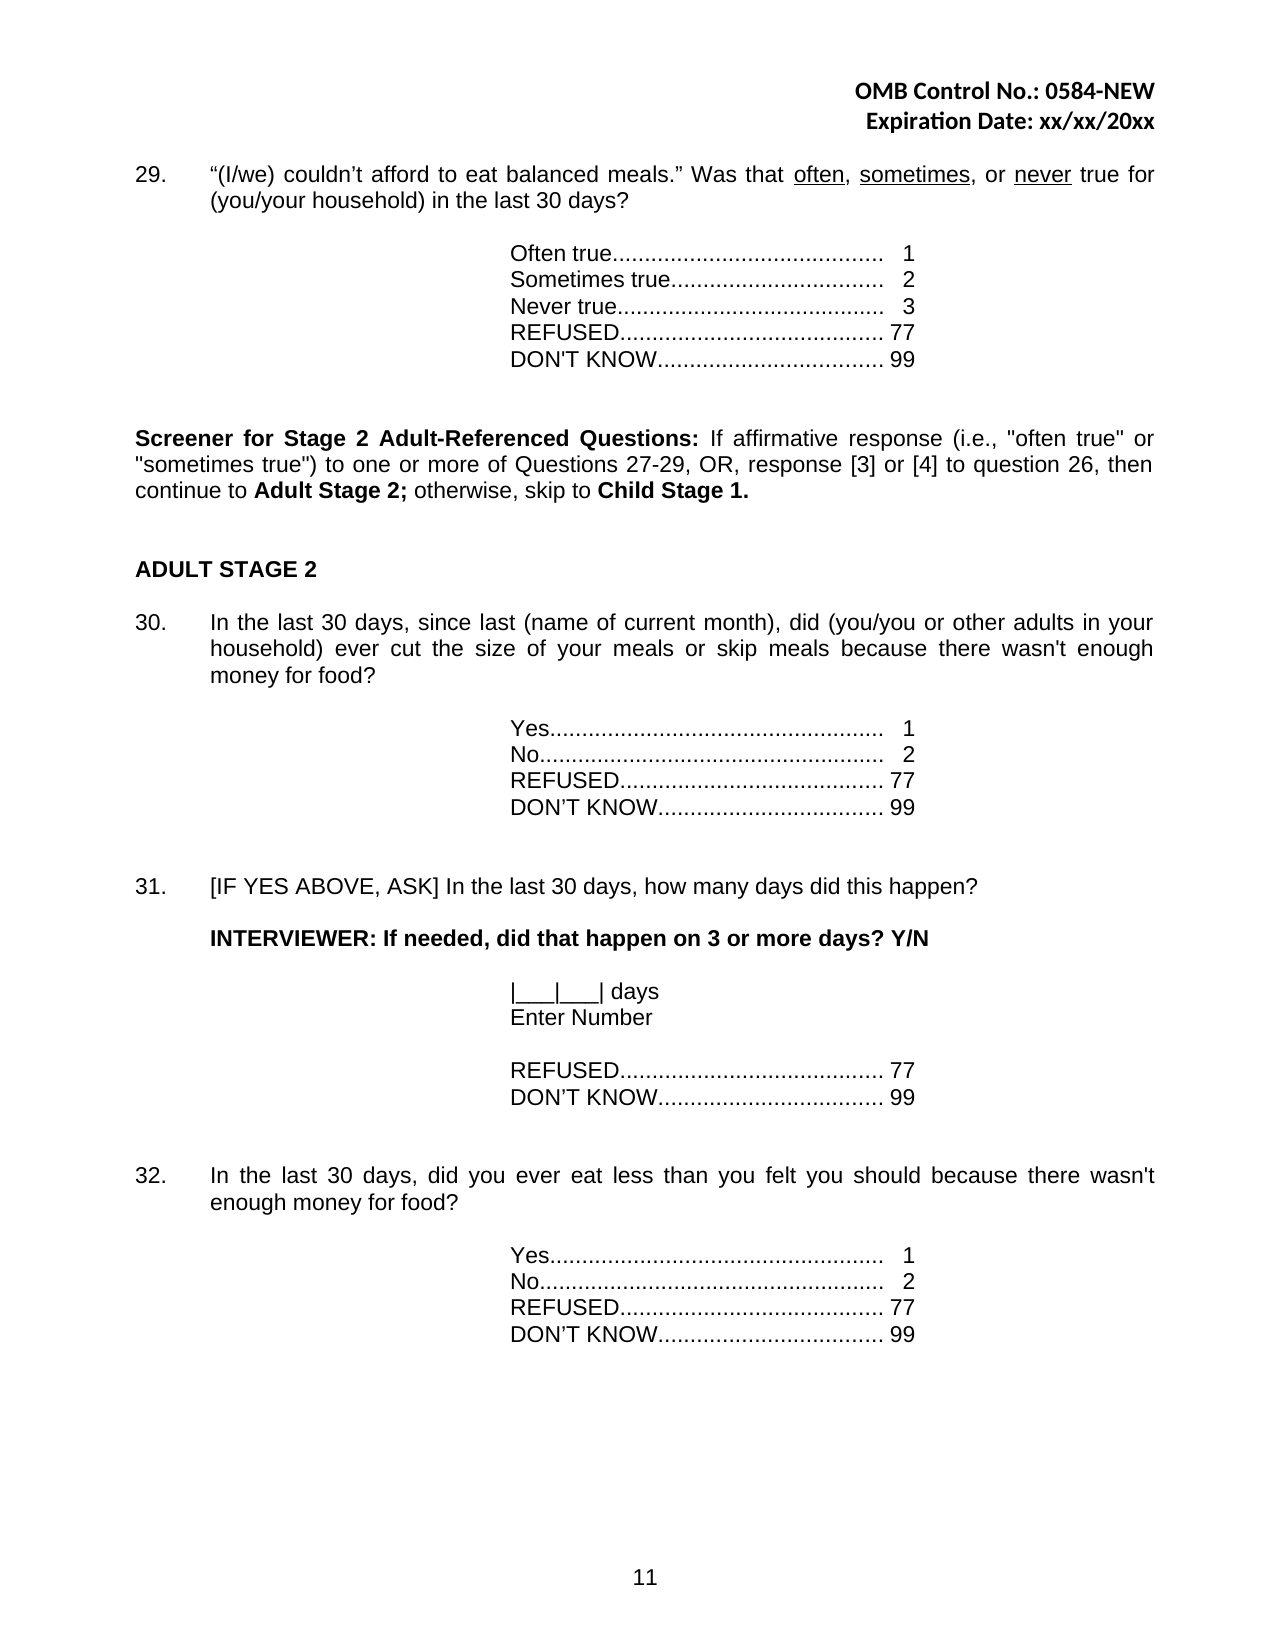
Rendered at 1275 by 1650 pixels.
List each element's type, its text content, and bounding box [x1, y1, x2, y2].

text DON’T KNOW 99 [510, 1321, 1155, 1347]
text Yes 1 [510, 714, 1155, 741]
text Often true 1 [510, 240, 1155, 266]
text REFUSED 77 [510, 767, 1155, 793]
text Adult Stage 2 [135, 556, 1155, 583]
text REFUSED 77 [510, 1057, 1155, 1083]
text Enter Number [510, 1004, 1155, 1031]
text DON’T KNOW 99 [510, 793, 1155, 820]
text DON'T KNOW 99 [510, 346, 1155, 372]
text Sometimes true 2 [510, 266, 1155, 293]
text No 2 [510, 741, 1155, 767]
text INTERVIEWER: If needed, did that happen on 3 or more days? Y/N [210, 925, 1155, 952]
text REFUSED 77 [510, 1294, 1155, 1321]
text Screener for Stage 2 Adult-Referenced Questions: If affirmative response (i.e., "often true" or "sometimes true") to one or more of Questions 27-29, OR, response [3] or [4] to question 26, then continue to Adult Stage 2; otherwise, skip to Child Stage 1. [135, 424, 1155, 504]
text No 2 [510, 1268, 1155, 1294]
text Never true 3 [510, 293, 1155, 319]
text 31. [IF YES ABOVE, ASK] In the last 30 days, how many days did this happen? [135, 873, 1155, 899]
text |___|___| days [510, 978, 1155, 1004]
text 30. In the last 30 days, since last (name of current month), did (you/you or other adults in your household) ever cut the size of your meals or skip meals because there wasn't enough money for food? [135, 609, 1155, 688]
text REFUSED 77 [510, 319, 1155, 346]
text 32. In the last 30 days, did you ever eat less than you felt you should because there wasn't enough money for food? [135, 1162, 1155, 1215]
text 29. “(I/we) couldn’t afford to eat balanced meals.” Was that often, sometimes, or never true for (you/your household) in the last 30 days? [135, 161, 1155, 214]
text Yes 1 [510, 1242, 1155, 1268]
text DON’T KNOW 99 [510, 1083, 1155, 1110]
